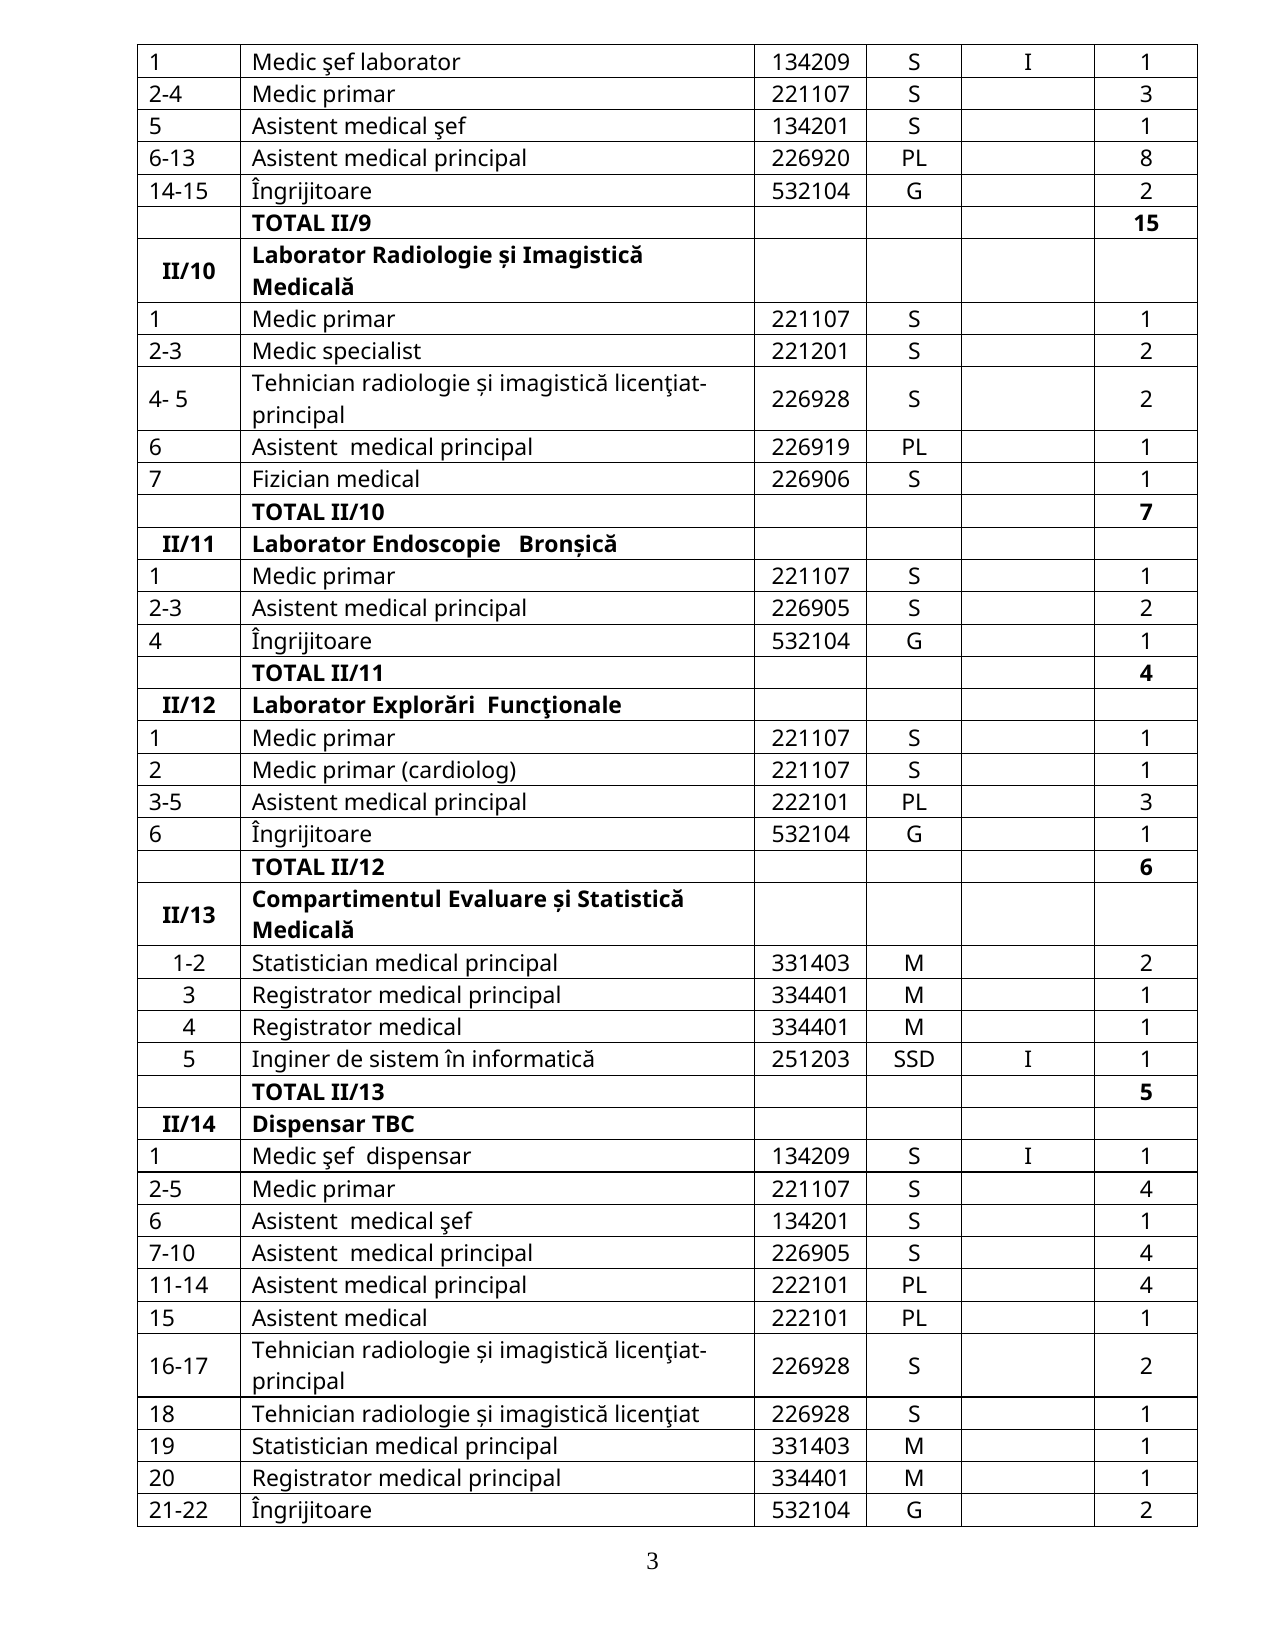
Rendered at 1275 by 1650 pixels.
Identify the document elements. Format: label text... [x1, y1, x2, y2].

table_cell 334401 [755, 1462, 866, 1493]
table_cell Asistent medical şef [241, 1205, 754, 1236]
table_cell [962, 78, 1094, 109]
table_cell 1 [1095, 979, 1197, 1010]
table_cell [962, 946, 1094, 978]
table_cell 1 [1095, 1205, 1197, 1236]
table_cell Îngrijitoare [241, 175, 754, 206]
table_cell 4 [1095, 657, 1197, 688]
table_cell 226906 [755, 463, 866, 494]
table_cell M [867, 1011, 961, 1042]
table_cell [867, 689, 961, 720]
table_cell [962, 1334, 1094, 1396]
table_cell [962, 1173, 1094, 1204]
table_cell 226928 [755, 367, 866, 430]
table_cell Medic specialist [241, 335, 754, 366]
table_cell Asistent medical şef [241, 110, 754, 141]
table_cell [962, 592, 1094, 623]
table_cell 1 [1095, 303, 1197, 334]
table_cell [755, 528, 866, 559]
table_cell 221107 [755, 1173, 866, 1204]
table_cell SSD [867, 1043, 961, 1074]
table_cell 1 [138, 1140, 240, 1171]
table_cell 1 [1095, 463, 1197, 494]
table_cell [867, 207, 961, 238]
table_cell 221107 [755, 721, 866, 753]
table_cell I [962, 1043, 1094, 1074]
table_cell [962, 818, 1094, 849]
table_cell Tehnician radiologie și imagistică licenţiat-principal [241, 367, 754, 430]
table_cell Asistent medical principal [241, 431, 754, 462]
table_cell 2-3 [138, 592, 240, 623]
table_cell [867, 851, 961, 882]
table_cell [962, 1494, 1094, 1526]
table_cell Asistent medical [241, 1302, 754, 1333]
table_cell 134209 [755, 1140, 866, 1171]
table_cell S [867, 592, 961, 623]
table_cell [755, 851, 866, 882]
table_cell [962, 110, 1094, 141]
table_cell 2-3 [138, 335, 240, 366]
table_cell II/12 [138, 689, 240, 720]
table_cell 1 [138, 45, 240, 77]
table_cell 14-15 [138, 175, 240, 206]
table_cell Inginer de sistem în informatică [241, 1043, 754, 1074]
table_cell 6 [138, 431, 240, 462]
table_cell [962, 367, 1094, 430]
table_cell [867, 1076, 961, 1107]
table_cell 4 [1095, 1173, 1197, 1204]
table_cell 226920 [755, 142, 866, 173]
table_cell Compartimentul Evaluare și Statistică Medicală [241, 883, 754, 945]
table_cell [138, 657, 240, 688]
table_cell 134201 [755, 1205, 866, 1236]
table_cell S [867, 45, 961, 77]
table_cell I [962, 1140, 1094, 1171]
table_cell 331403 [755, 1430, 866, 1461]
table_cell [962, 657, 1094, 688]
table_cell [962, 528, 1094, 559]
table_cell [962, 207, 1094, 238]
table_cell Medic primar [241, 560, 754, 591]
table_cell Registrator medical principal [241, 979, 754, 1010]
table_cell 1 [1095, 625, 1197, 656]
table_cell Asistent medical principal [241, 1269, 754, 1301]
table_cell S [867, 1237, 961, 1268]
table_cell M [867, 1462, 961, 1493]
table_cell [867, 1108, 961, 1139]
table_cell [1095, 528, 1197, 559]
table_cell [138, 1076, 240, 1107]
table_cell [1095, 883, 1197, 945]
table_cell S [867, 1173, 961, 1204]
table_cell [962, 495, 1094, 527]
table_cell [962, 625, 1094, 656]
table_cell Statistician medical principal [241, 946, 754, 978]
table_cell Asistent medical principal [241, 142, 754, 173]
table_cell Dispensar TBC [241, 1108, 754, 1139]
table_cell [962, 142, 1094, 173]
table_cell 3 [1095, 78, 1197, 109]
table_cell II/13 [138, 883, 240, 945]
table_cell 6 [1095, 851, 1197, 882]
table_cell TOTAL II/9 [241, 207, 754, 238]
table_cell 222101 [755, 1302, 866, 1333]
table_cell G [867, 818, 961, 849]
table_cell S [867, 303, 961, 334]
table_cell 226928 [755, 1398, 866, 1429]
table_cell 5 [138, 110, 240, 141]
table_cell 1 [1095, 818, 1197, 849]
table_cell S [867, 110, 961, 141]
table_cell S [867, 78, 961, 109]
table_cell 1 [1095, 1011, 1197, 1042]
table_cell 532104 [755, 818, 866, 849]
table_cell 334401 [755, 979, 866, 1010]
table_cell [867, 883, 961, 945]
table_cell 532104 [755, 625, 866, 656]
table_cell 1 [1095, 45, 1197, 77]
table_cell [755, 239, 866, 302]
table_cell 2 [1095, 335, 1197, 366]
table_cell Medic şef laborator [241, 45, 754, 77]
table_cell Medic primar [241, 78, 754, 109]
table_cell [755, 657, 866, 688]
table_cell 5 [138, 1043, 240, 1074]
table_cell 1 [138, 721, 240, 753]
table_cell 334401 [755, 1011, 866, 1042]
table_cell 2 [1095, 175, 1197, 206]
table_cell 2 [138, 754, 240, 785]
table_cell 226928 [755, 1334, 866, 1396]
table_cell 6 [138, 818, 240, 849]
table_cell 21-22 [138, 1494, 240, 1526]
table_cell [962, 689, 1094, 720]
table_cell [962, 1011, 1094, 1042]
table_cell [755, 495, 866, 527]
table_cell [962, 979, 1094, 1010]
table_cell PL [867, 1302, 961, 1333]
table_cell [755, 1076, 866, 1107]
table_cell 4- 5 [138, 367, 240, 430]
table_cell Medic primar [241, 1173, 754, 1204]
table_cell 2-5 [138, 1173, 240, 1204]
table_cell I [962, 45, 1094, 77]
table_cell 331403 [755, 946, 866, 978]
table_cell 1-2 [138, 946, 240, 978]
table_cell Asistent medical principal [241, 592, 754, 623]
table_cell S [867, 560, 961, 591]
table_cell 1 [1095, 1398, 1197, 1429]
table_cell 2-4 [138, 78, 240, 109]
table_cell 16-17 [138, 1334, 240, 1396]
table_cell Laborator Explorări Funcţionale [241, 689, 754, 720]
table_cell S [867, 721, 961, 753]
table_cell 221107 [755, 560, 866, 591]
table_cell [138, 851, 240, 882]
table_cell TOTAL II/11 [241, 657, 754, 688]
table_cell [962, 1302, 1094, 1333]
table_cell Registrator medical principal [241, 1462, 754, 1493]
table_cell S [867, 1398, 961, 1429]
table_cell PL [867, 1269, 961, 1301]
table_cell M [867, 979, 961, 1010]
table_cell 1 [1095, 431, 1197, 462]
table_cell 532104 [755, 1494, 866, 1526]
table_cell Tehnician radiologie și imagistică licenţiat-principal [241, 1334, 754, 1396]
table_cell Asistent medical principal [241, 1237, 754, 1268]
table_cell [962, 463, 1094, 494]
table_cell G [867, 625, 961, 656]
table_cell 226905 [755, 1237, 866, 1268]
table_cell 1 [1095, 754, 1197, 785]
table_cell Statistician medical principal [241, 1430, 754, 1461]
table_cell [962, 883, 1094, 945]
table_cell [1095, 239, 1197, 302]
table_cell 221107 [755, 754, 866, 785]
table_cell 4 [1095, 1237, 1197, 1268]
table_cell [962, 1269, 1094, 1301]
table_cell [962, 1398, 1094, 1429]
table_cell [867, 528, 961, 559]
table_cell [138, 495, 240, 527]
table_cell Îngrijitoare [241, 818, 754, 849]
table_cell 3-5 [138, 786, 240, 817]
table_cell 532104 [755, 175, 866, 206]
table_cell [962, 754, 1094, 785]
table_cell 4 [1095, 1269, 1197, 1301]
table_cell 2 [1095, 946, 1197, 978]
table_cell 11-14 [138, 1269, 240, 1301]
table_cell [962, 303, 1094, 334]
table_cell 2 [1095, 1494, 1197, 1526]
table_cell S [867, 1140, 961, 1171]
table_cell 7-10 [138, 1237, 240, 1268]
table_cell 1 [1095, 1140, 1197, 1171]
table_cell 4 [138, 625, 240, 656]
table_cell 8 [1095, 142, 1197, 173]
table_cell [1095, 689, 1197, 720]
table_cell 221107 [755, 303, 866, 334]
table_cell 3 [138, 979, 240, 1010]
table_cell [962, 1076, 1094, 1107]
table_cell 222101 [755, 1269, 866, 1301]
table_cell Îngrijitoare [241, 1494, 754, 1526]
table_cell 1 [1095, 1462, 1197, 1493]
table_cell 134201 [755, 110, 866, 141]
table_cell 7 [138, 463, 240, 494]
table_cell S [867, 754, 961, 785]
table_cell 1 [1095, 721, 1197, 753]
table_cell [962, 175, 1094, 206]
table_cell 15 [138, 1302, 240, 1333]
table_cell S [867, 367, 961, 430]
table_cell Laborator Endoscopie Bronșică [241, 528, 754, 559]
table_cell [1095, 1108, 1197, 1139]
table_cell 1 [138, 303, 240, 334]
table_cell 6 [138, 1205, 240, 1236]
table_cell G [867, 175, 961, 206]
table_cell II/11 [138, 528, 240, 559]
table_cell 1 [1095, 1043, 1197, 1074]
table_cell 4 [138, 1011, 240, 1042]
table_cell [755, 689, 866, 720]
table_cell 1 [1095, 1302, 1197, 1333]
table_cell Medic primar [241, 721, 754, 753]
table_cell Medic primar (cardiolog) [241, 754, 754, 785]
table_cell 221107 [755, 78, 866, 109]
table_cell [755, 207, 866, 238]
table_cell 226905 [755, 592, 866, 623]
table_cell PL [867, 786, 961, 817]
table_cell 5 [1095, 1076, 1197, 1107]
table_cell 226919 [755, 431, 866, 462]
table_cell [962, 786, 1094, 817]
table_cell PL [867, 142, 961, 173]
table_cell 134209 [755, 45, 866, 77]
table_cell 2 [1095, 367, 1197, 430]
table_cell 15 [1095, 207, 1197, 238]
table_cell TOTAL II/13 [241, 1076, 754, 1107]
table_cell [962, 431, 1094, 462]
table_cell [867, 495, 961, 527]
table_cell 251203 [755, 1043, 866, 1074]
table_cell Îngrijitoare [241, 625, 754, 656]
table_cell PL [867, 431, 961, 462]
table_cell 6-13 [138, 142, 240, 173]
table_cell [962, 560, 1094, 591]
table_cell 7 [1095, 495, 1197, 527]
table_cell [755, 883, 866, 945]
table_cell [962, 239, 1094, 302]
table_cell S [867, 335, 961, 366]
table_cell Medic şef dispensar [241, 1140, 754, 1171]
table_cell 3 [1095, 786, 1197, 817]
table_cell Laborator Radiologie și Imagistică Medicală [241, 239, 754, 302]
table_cell II/10 [138, 239, 240, 302]
table_cell 1 [1095, 1430, 1197, 1461]
table_cell 222101 [755, 786, 866, 817]
table_cell S [867, 1205, 961, 1236]
table_cell 1 [1095, 560, 1197, 591]
table_cell [962, 335, 1094, 366]
table_cell Asistent medical principal [241, 786, 754, 817]
table_cell [138, 207, 240, 238]
table_cell [962, 1205, 1094, 1236]
table_cell G [867, 1494, 961, 1526]
table_cell TOTAL II/10 [241, 495, 754, 527]
table_cell [962, 1430, 1094, 1461]
table_cell [867, 239, 961, 302]
table_cell Medic primar [241, 303, 754, 334]
table_cell [962, 851, 1094, 882]
table_cell S [867, 1334, 961, 1396]
table_cell [962, 721, 1094, 753]
table_cell [962, 1237, 1094, 1268]
table_cell 2 [1095, 592, 1197, 623]
table_cell Tehnician radiologie și imagistică licenţiat [241, 1398, 754, 1429]
table_cell TOTAL II/12 [241, 851, 754, 882]
table_cell II/14 [138, 1108, 240, 1139]
table_cell 20 [138, 1462, 240, 1493]
table_cell [962, 1462, 1094, 1493]
table_cell 221201 [755, 335, 866, 366]
table_cell 2 [1095, 1334, 1197, 1396]
table_cell S [867, 463, 961, 494]
table_cell 19 [138, 1430, 240, 1461]
table_cell [867, 657, 961, 688]
table_cell Fizician medical [241, 463, 754, 494]
table_cell 1 [138, 560, 240, 591]
table_cell [755, 1108, 866, 1139]
table_cell 18 [138, 1398, 240, 1429]
table_cell M [867, 1430, 961, 1461]
table_cell Registrator medical [241, 1011, 754, 1042]
table_cell 1 [1095, 110, 1197, 141]
table_cell M [867, 946, 961, 978]
table_cell [962, 1108, 1094, 1139]
